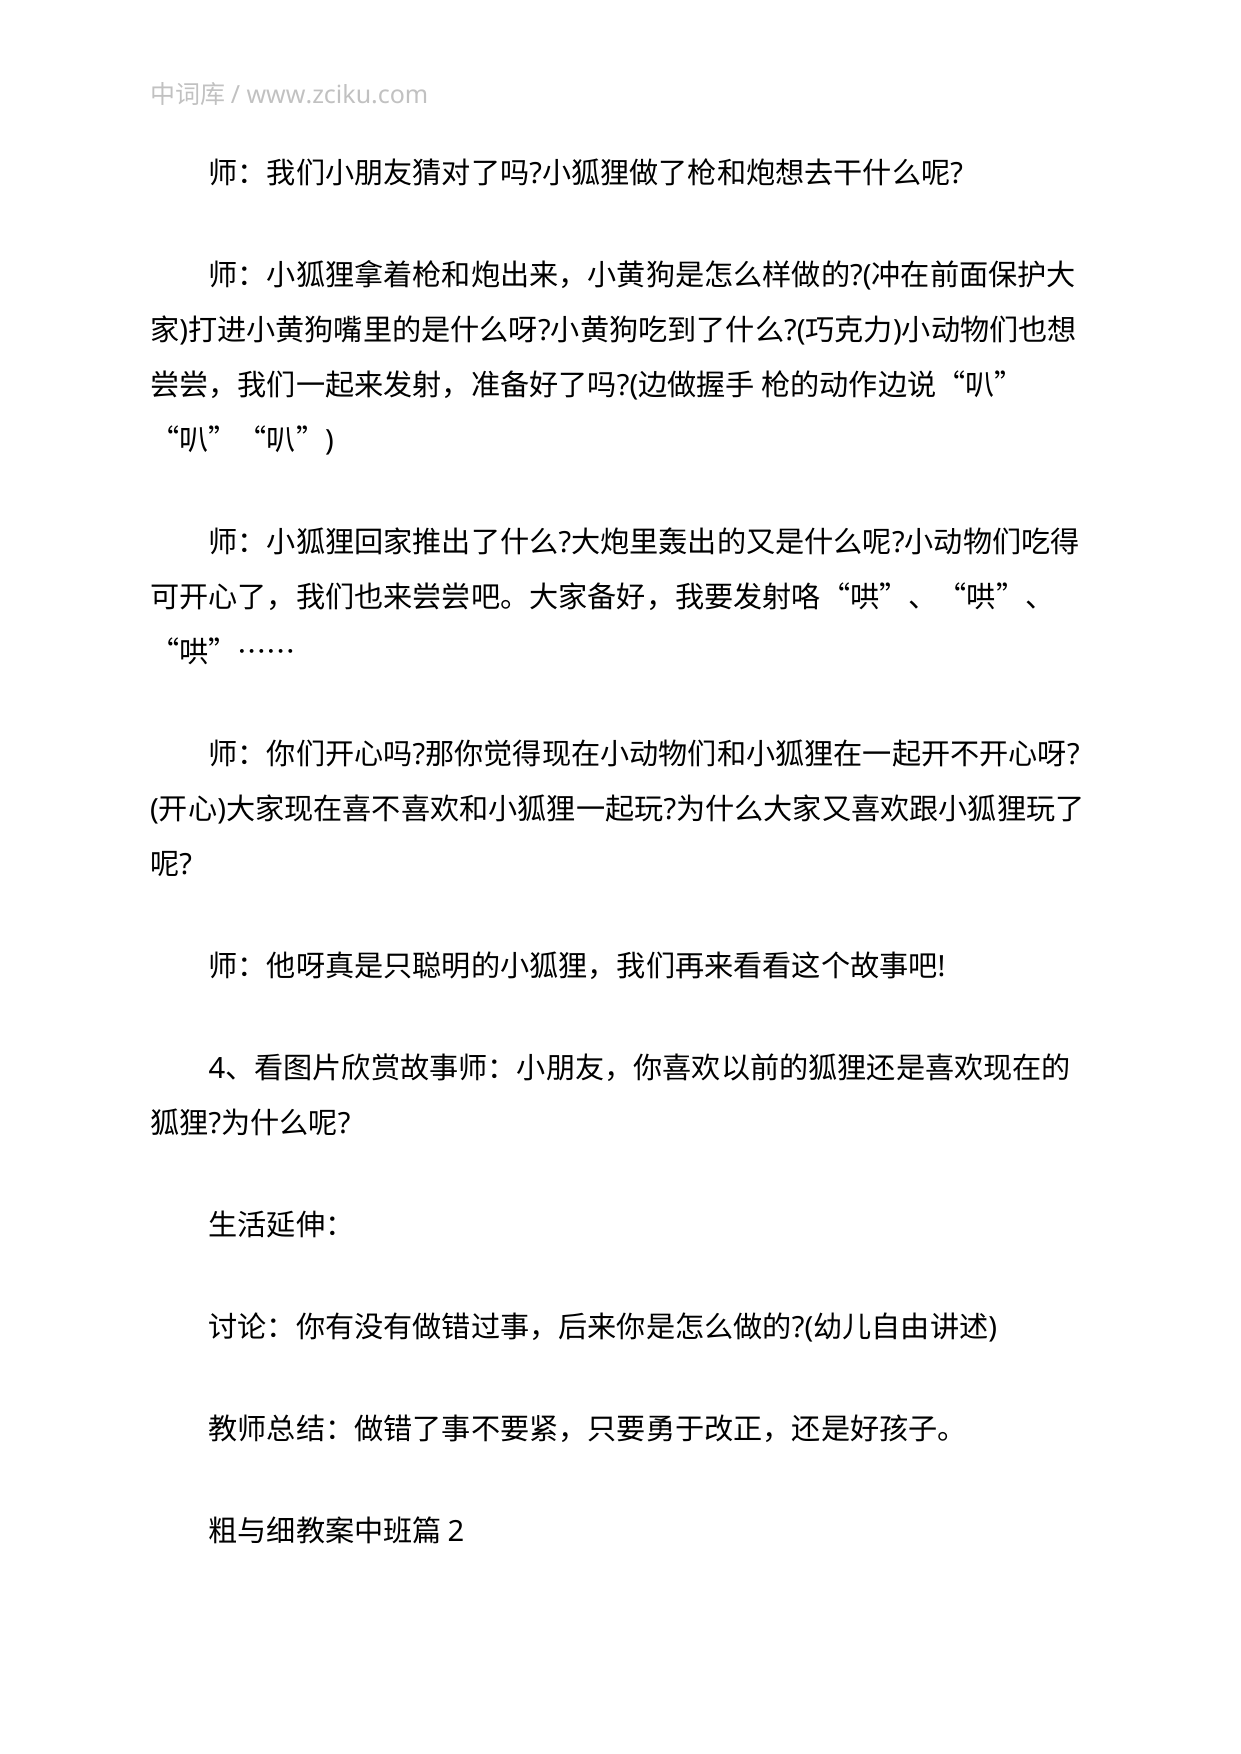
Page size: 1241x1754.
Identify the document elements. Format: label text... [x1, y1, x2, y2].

text 讨论：你有没有做错过事，后来你是怎么做的?(幼儿自由讲述) [150, 1303, 1090, 1346]
text 生活延伸： [150, 1202, 1090, 1244]
text 师：你们开心吗?那你觉得现在小动物们和小狐狸在一起开不开心呀?(开心)大家现在喜不喜欢和小狐狸一起玩?为什么大家又喜欢跟小狐狸玩了呢? [150, 731, 1090, 883]
text 4、看图片欣赏故事师：小朋友，你喜欢以前的狐狸还是喜欢现在的狐狸?为什么呢? [150, 1044, 1090, 1142]
text 师：他呀真是只聪明的小狐狸，我们再来看看这个故事吧! [150, 943, 1090, 985]
text 教师总结：做错了事不要紧，只要勇于改正，还是好孩子。 [150, 1405, 1090, 1448]
text 粗与细教案中班篇2 [150, 1507, 1090, 1549]
text 师：我们小朋友猜对了吗?小狐狸做了枪和炮想去干什么呢? [150, 150, 1090, 192]
text 师：小狐狸拿着枪和炮出来，小黄狗是怎么样做的?(冲在前面保护大家)打进小黄狗嘴里的是什么呀?小黄狗吃到了什么?(巧克力)小动物们也想尝尝，我们一起来发射，准备好了吗?(边做握手 枪的动作边说“叭”“叭”“叭”) [150, 252, 1090, 459]
text 师：小狐狸回家推出了什么?大炮里轰出的又是什么呢?小动物们吃得可开心了，我们也来尝尝吧。大家备好，我要发射咯“哄”、“哄”、“哄”…… [150, 519, 1090, 671]
